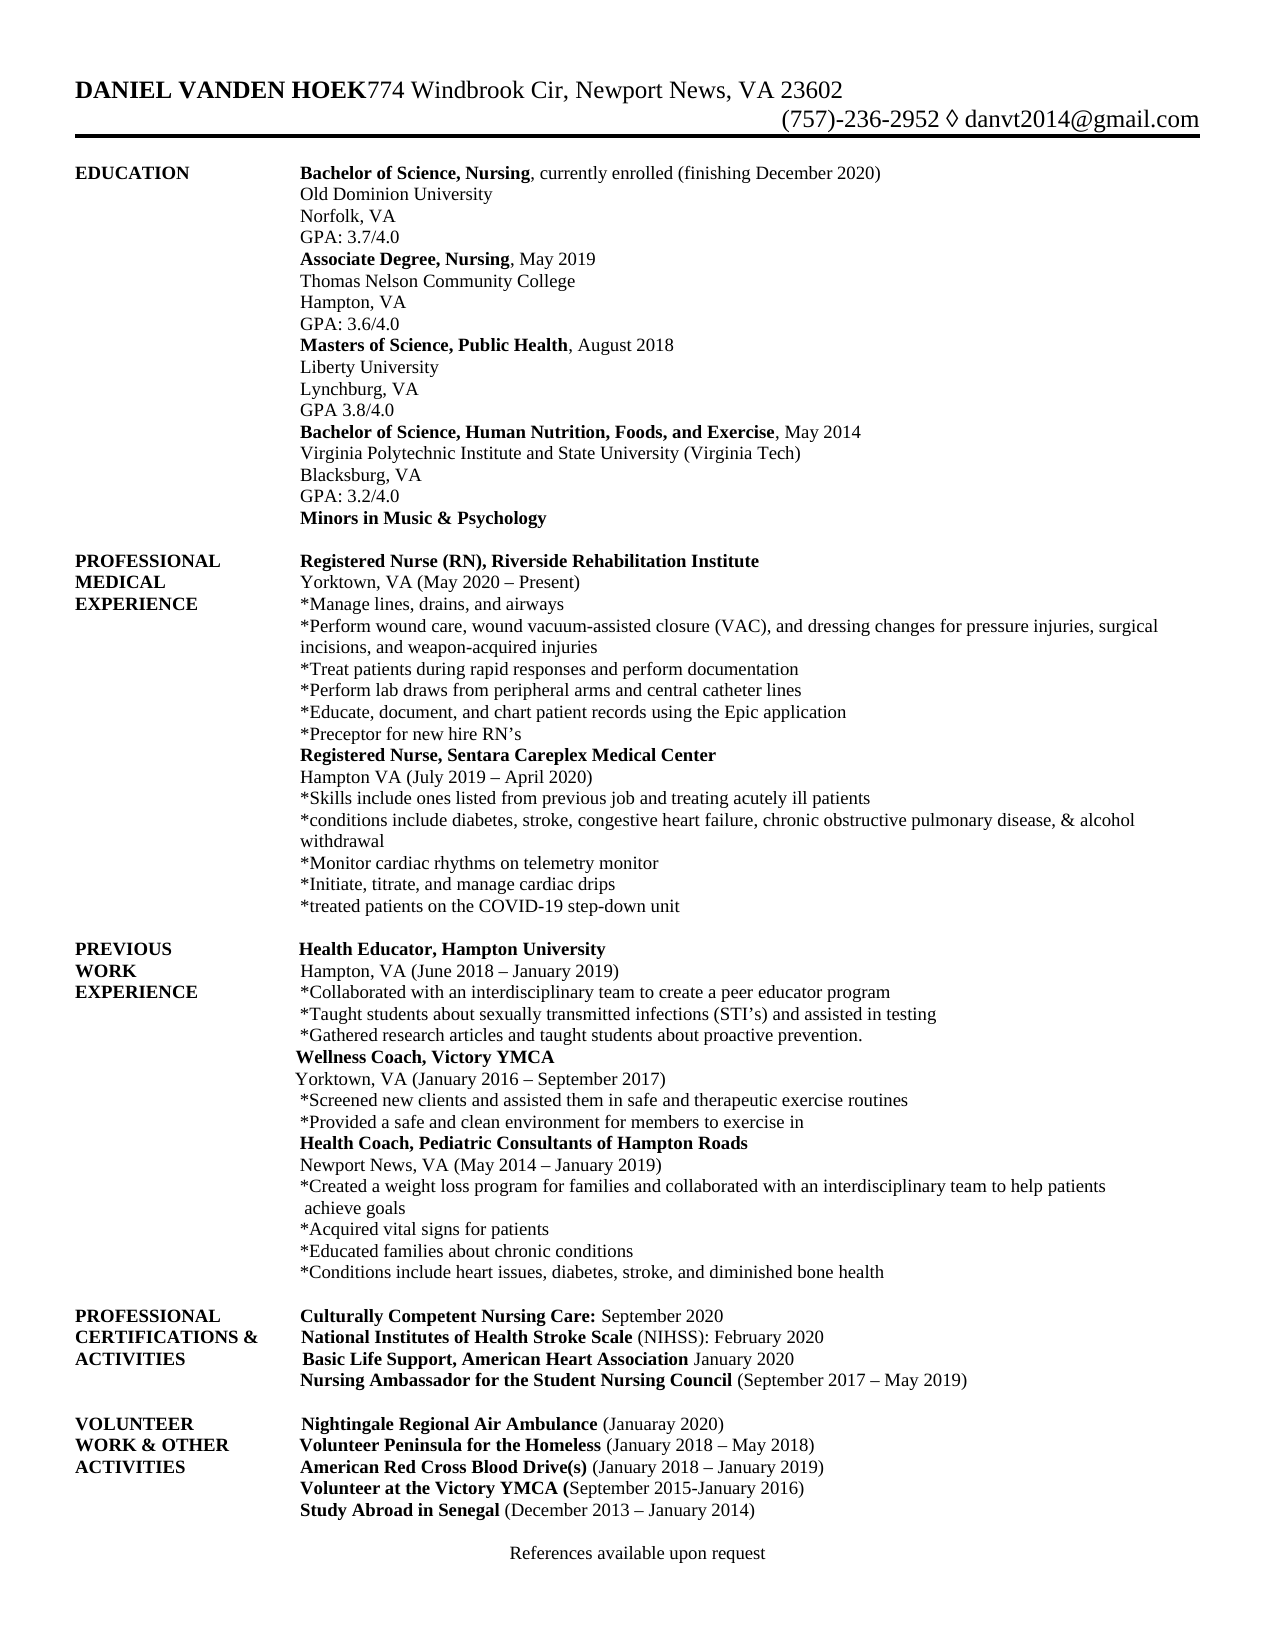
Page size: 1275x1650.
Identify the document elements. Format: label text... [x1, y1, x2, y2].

text *Created a weight loss program for families and collaborated with an interdisciplinary team to help patients [75, 1175, 1200, 1197]
text PROFESSIONAL Registered Nurse (RN), Riverside Rehabilitation Institute [75, 550, 1200, 571]
text PROFESSIONAL Culturally Competent Nursing Care: September 2020 [75, 1304, 1200, 1326]
text achieve goals [75, 1197, 1200, 1218]
text Health Coach, Pediatric Consultants of Hampton Roads [75, 1132, 1200, 1154]
text PREVIOUS Health Educator, Hampton University [75, 938, 1200, 959]
text MEDICAL Yorktown, VA (May 2020 – Present) [75, 571, 1200, 593]
text Virginia Polytechnic Institute and State University (Virginia Tech) [75, 442, 1200, 464]
text VOLUNTEER Nightingale Regional Air Ambulance (Januaray 2020) [75, 1412, 1200, 1434]
text *Conditions include heart issues, diabetes, stroke, and diminished bone health [75, 1261, 1200, 1283]
text Liberty University [75, 356, 1200, 377]
text Old Dominion University [75, 183, 1200, 205]
text *Acquired vital signs for patients [75, 1218, 1200, 1240]
text EXPERIENCE *Collaborated with an interdisciplinary team to create a peer educator program [75, 981, 1200, 1003]
text *Skills include ones listed from previous job and treating acutely ill patients [75, 787, 1200, 809]
text Bachelor of Science, Human Nutrition, Foods, and Exercise, May 2014 [75, 421, 1200, 442]
text *Provided a safe and clean environment for members to exercise in [75, 1111, 1200, 1132]
text Lynchburg, VA [75, 377, 1200, 399]
text WORK & OTHER Volunteer Peninsula for the Homeless (January 2018 – May 2018) [75, 1434, 1200, 1456]
text GPA 3.8/4.0 [75, 399, 1200, 421]
text GPA: 3.2/4.0 [75, 485, 1200, 507]
text Hampton, VA [75, 291, 1200, 313]
text ACTIVITIES Basic Life Support, American Heart Association January 2020 [75, 1348, 1200, 1369]
text CERTIFICATIONS & National Institutes of Health Stroke Scale (NIHSS): February 2020 [75, 1326, 1200, 1348]
text GPA: 3.7/4.0 [75, 226, 1200, 248]
text DANIEL VANDEN HOEK 774 Windbrook Cir, Newport News, VA 23602 [75, 75, 1200, 104]
text Hampton VA (July 2019 – April 2020) [75, 766, 1200, 787]
text *Perform wound care, wound vacuum-assisted closure (VAC), and dressing changes for pressure injuries, surgical incisions, and weapon-acquired injuries [300, 614, 1200, 658]
text *Preceptor for new hire RN’s [225, 722, 1200, 744]
text GPA: 3.6/4.0 [75, 313, 1200, 334]
text *Treat patients during rapid responses and perform documentation [225, 658, 1200, 679]
text Nursing Ambassador for the Student Nursing Council (September 2017 – May 2019) [75, 1369, 1200, 1391]
text *Perform lab draws from peripheral arms and central catheter lines [225, 679, 1200, 701]
text Norfolk, VA [75, 205, 1200, 226]
text Masters of Science, Public Health, August 2018 [75, 334, 1200, 356]
text (757)-236-2952 ◊ danvt2014@gmail.com [75, 104, 1200, 134]
text Volunteer at the Victory YMCA (September 2015-January 2016) [75, 1477, 1200, 1499]
text *Monitor cardiac rhythms on telemetry monitor [225, 852, 1200, 873]
text *conditions include diabetes, stroke, congestive heart failure, chronic obstructive pulmonary disease, & alcohol withdrawal [300, 809, 1200, 852]
text Minors in Music & Psychology [75, 507, 1200, 528]
text *Initiate, titrate, and manage cardiac drips [75, 873, 1200, 895]
text *Educated families about chronic conditions [75, 1240, 1200, 1261]
text Thomas Nelson Community College [75, 269, 1200, 291]
text EXPERIENCE *Manage lines, drains, and airways [75, 593, 1200, 614]
text Wellness Coach, Victory YMCA [75, 1046, 1200, 1067]
text Yorktown, VA (January 2016 – September 2017) [75, 1067, 1200, 1089]
text *treated patients on the COVID-19 step-down unit [75, 895, 1200, 916]
text Study Abroad in Senegal (December 2013 – January 2014) [75, 1499, 1200, 1520]
text EDUCATION Bachelor of Science, Nursing, currently enrolled (finishing December 2020) [75, 162, 1200, 183]
text Registered Nurse, Sentara Careplex Medical Center [75, 744, 1200, 766]
text References available upon request [75, 1542, 1200, 1563]
text WORK Hampton, VA (June 2018 – January 2019) [75, 959, 1200, 981]
text ACTIVITIES American Red Cross Blood Drive(s) (January 2018 – January 2019) [75, 1456, 1200, 1477]
text *Taught students about sexually transmitted infections (STI’s) and assisted in testing [141, 1003, 1200, 1024]
text Associate Degree, Nursing, May 2019 [75, 248, 1200, 269]
text Blacksburg, VA [75, 464, 1200, 485]
text Newport News, VA (May 2014 – January 2019) [75, 1154, 1200, 1175]
text *Screened new clients and assisted them in safe and therapeutic exercise routines [75, 1089, 1200, 1111]
text *Educate, document, and chart patient records using the Epic application [225, 701, 1200, 722]
text *Gathered research articles and taught students about proactive prevention. [141, 1024, 1200, 1046]
